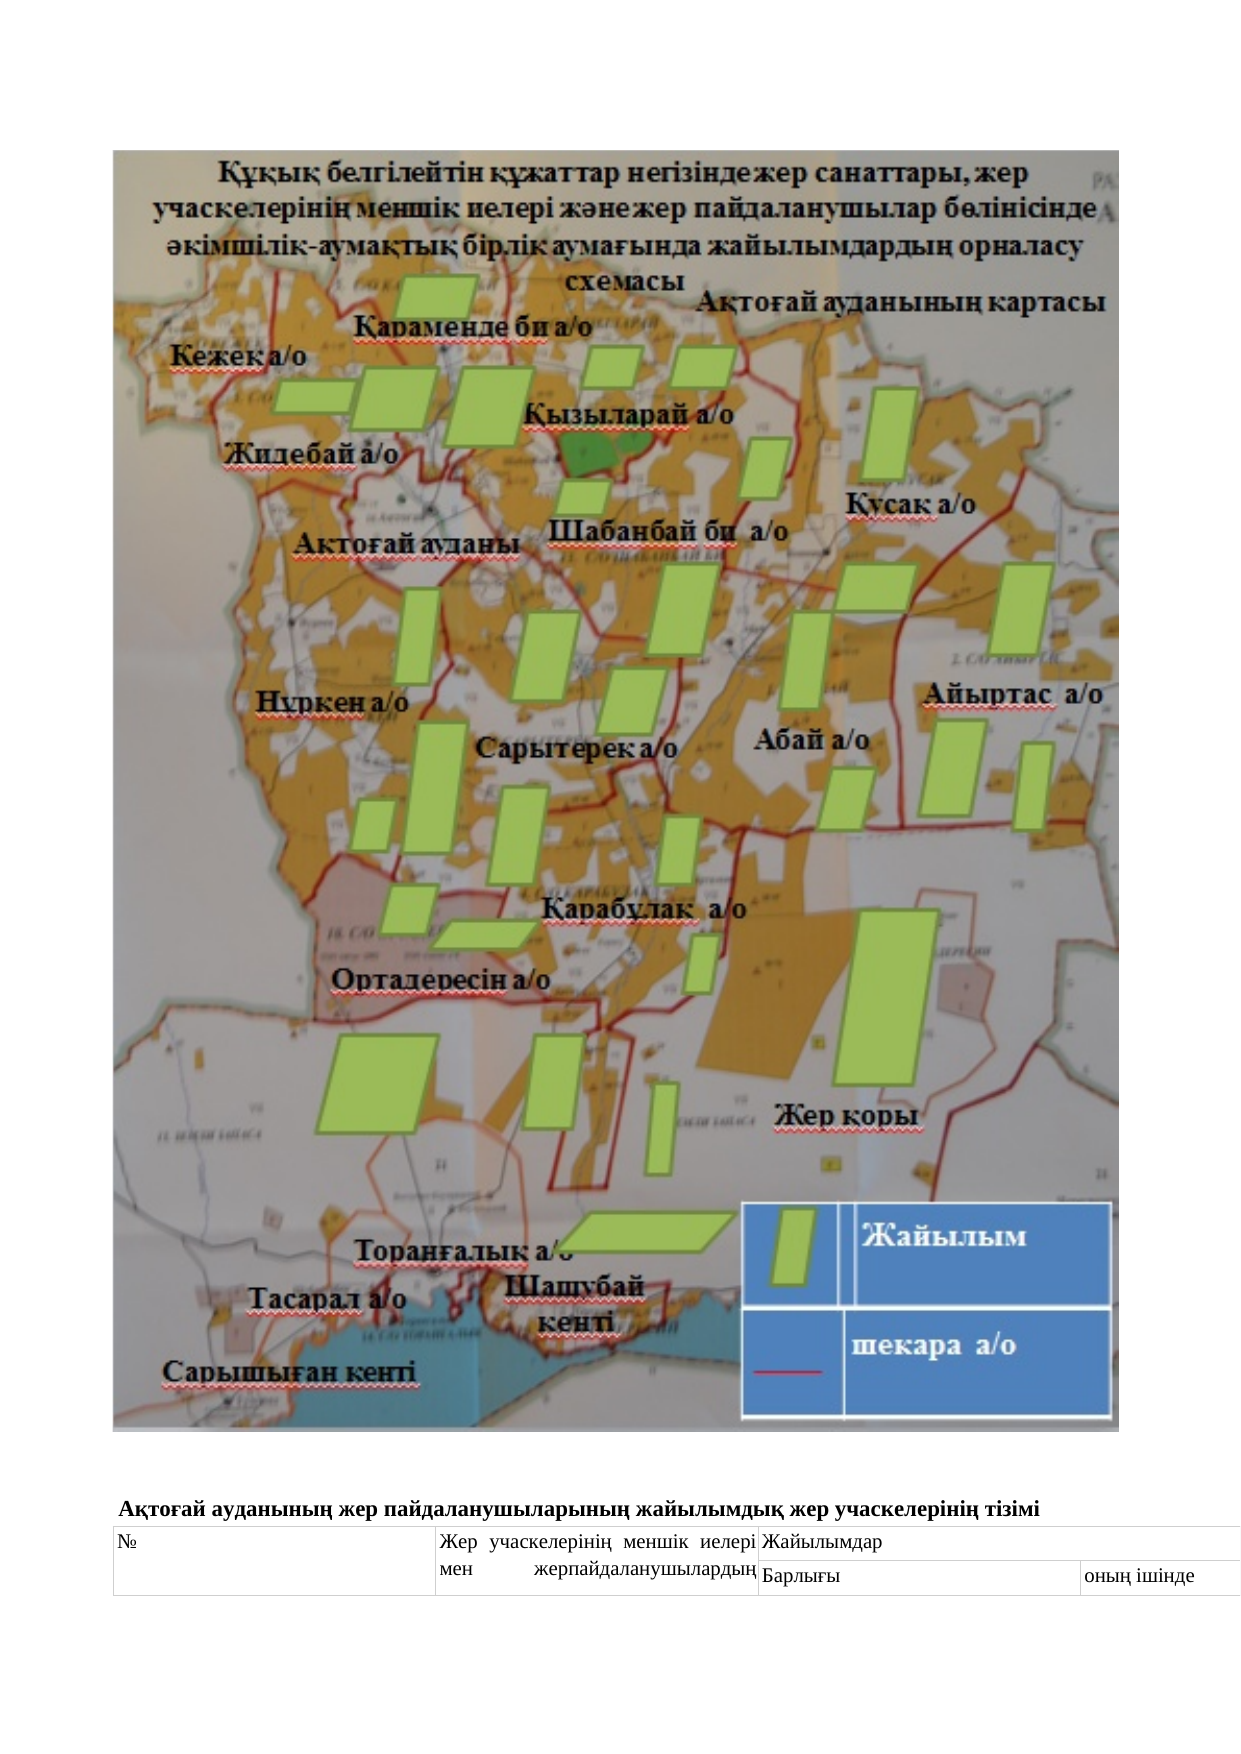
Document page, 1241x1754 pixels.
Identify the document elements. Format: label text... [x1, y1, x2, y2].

picture [112, 150, 1119, 1432]
table_cell Барлығы [759, 1561, 1080, 1594]
table_header № [114, 1527, 435, 1594]
text Ақтоғай ауданының жер пайдаланушыларының жайылымдық жер учаскелерінің тізімі [112, 1496, 1128, 1522]
table_cell оның ішінде [1081, 1561, 1240, 1594]
table_header Жайылымдар [759, 1527, 1240, 1560]
table_header Жер учаскелерінің меншік иелері мен жерпайдаланушылардың атауы (Аты-жөні / ұйымның атауы) [436, 1527, 758, 1594]
